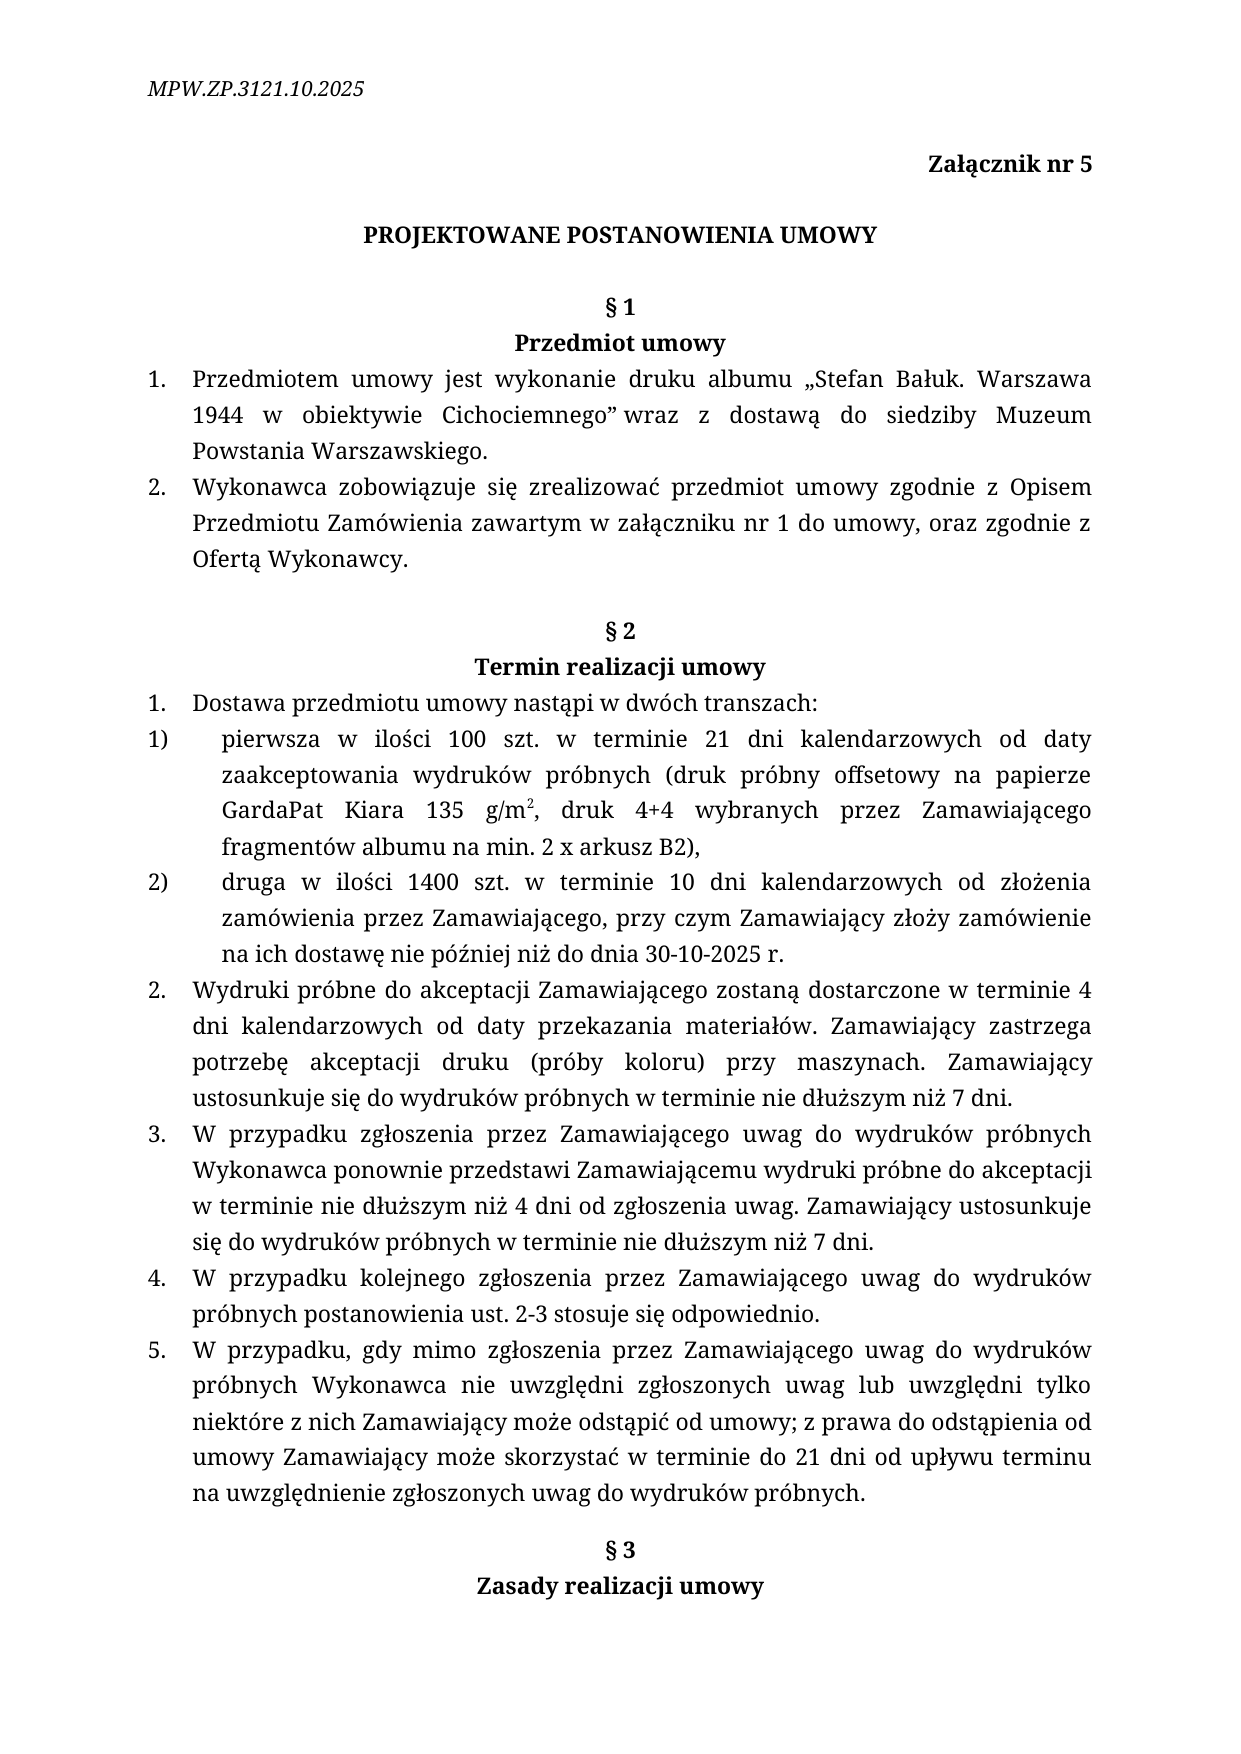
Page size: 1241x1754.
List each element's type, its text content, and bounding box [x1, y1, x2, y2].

text Załącznik nr 5 [148, 148, 1093, 179]
list W przypadku kolejnego zgłoszenia przez Zamawiającego uwag do wydruków próbnych postanowienia ust. 2-3 stosuje się odpowiednio. [148, 1262, 1093, 1329]
list W przypadku zgłoszenia przez Zamawiającego uwag do wydruków próbnych Wykonawca ponownie przedstawi Zamawiającemu wydruki próbne do akceptacji w terminie nie dłuższym niż 4 dni od zgłoszenia uwag. Zamawiający ustosunkuje się do wydruków próbnych w terminie nie dłuższym niż 7 dni. [148, 1118, 1093, 1257]
list Wykonawca zobowiązuje się zrealizować przedmiot umowy zgodnie z Opisem Przedmiotu Zamówienia zawartym w załączniku nr 1 do umowy, oraz zgodnie z Ofertą Wykonawcy. [148, 471, 1093, 574]
list Dostawa przedmiotu umowy nastąpi w dwóch transzach: [148, 687, 1093, 718]
list Wydruki próbne do akceptacji Zamawiającego zostaną dostarczone w terminie 4 dni kalendarzowych od daty przekazania materiałów. Zamawiający zastrzega potrzebę akceptacji druku (próby koloru) przy maszynach. Zamawiający ustosunkuje się do wydruków próbnych w terminie nie dłuższym niż 7 dni. [148, 974, 1093, 1113]
text Przedmiot umowy [148, 327, 1093, 358]
list W przypadku, gdy mimo zgłoszenia przez Zamawiającego uwag do wydruków próbnych Wykonawca nie uwzględni zgłoszonych uwag lub uwzględni tylko niektóre z nich Zamawiający może odstąpić od umowy; z prawa do odstąpienia od umowy Zamawiający może skorzystać w terminie do 21 dni od upływu terminu na uwzględnienie zgłoszonych uwag do wydruków próbnych. [148, 1333, 1093, 1508]
list druga w ilości 1400 szt. w terminie 10 dni kalendarzowych od złożenia zamówienia przez Zamawiającego, przy czym Zamawiający złoży zamówienie na ich dostawę nie później niż do dnia 30-10-2025 r. [148, 866, 1093, 969]
text § 3 [148, 1534, 1093, 1565]
list pierwsza w ilości 100 szt. w terminie 21 dni kalendarzowych od daty zaakceptowania wydruków próbnych (druk próbny offsetowy na papierze GardaPat Kiara 135 g/m2, druk 4+4 wybranych przez Zamawiającego fragmentów albumu na min. 2 x arkusz B2), [148, 723, 1093, 862]
text PROJEKTOWANE POSTANOWIENIA UMOWY [148, 219, 1093, 251]
text § 2 [148, 615, 1093, 646]
list Przedmiotem umowy jest wykonanie druku albumu „Stefan Bałuk. Warszawa 1944 w obiektywie Cichociemnego” wraz z dostawą do siedziby Muzeum Powstania Warszawskiego. [148, 363, 1093, 466]
text Zasady realizacji umowy [148, 1570, 1093, 1601]
text Termin realizacji umowy [148, 651, 1093, 682]
text § 1 [148, 291, 1093, 323]
